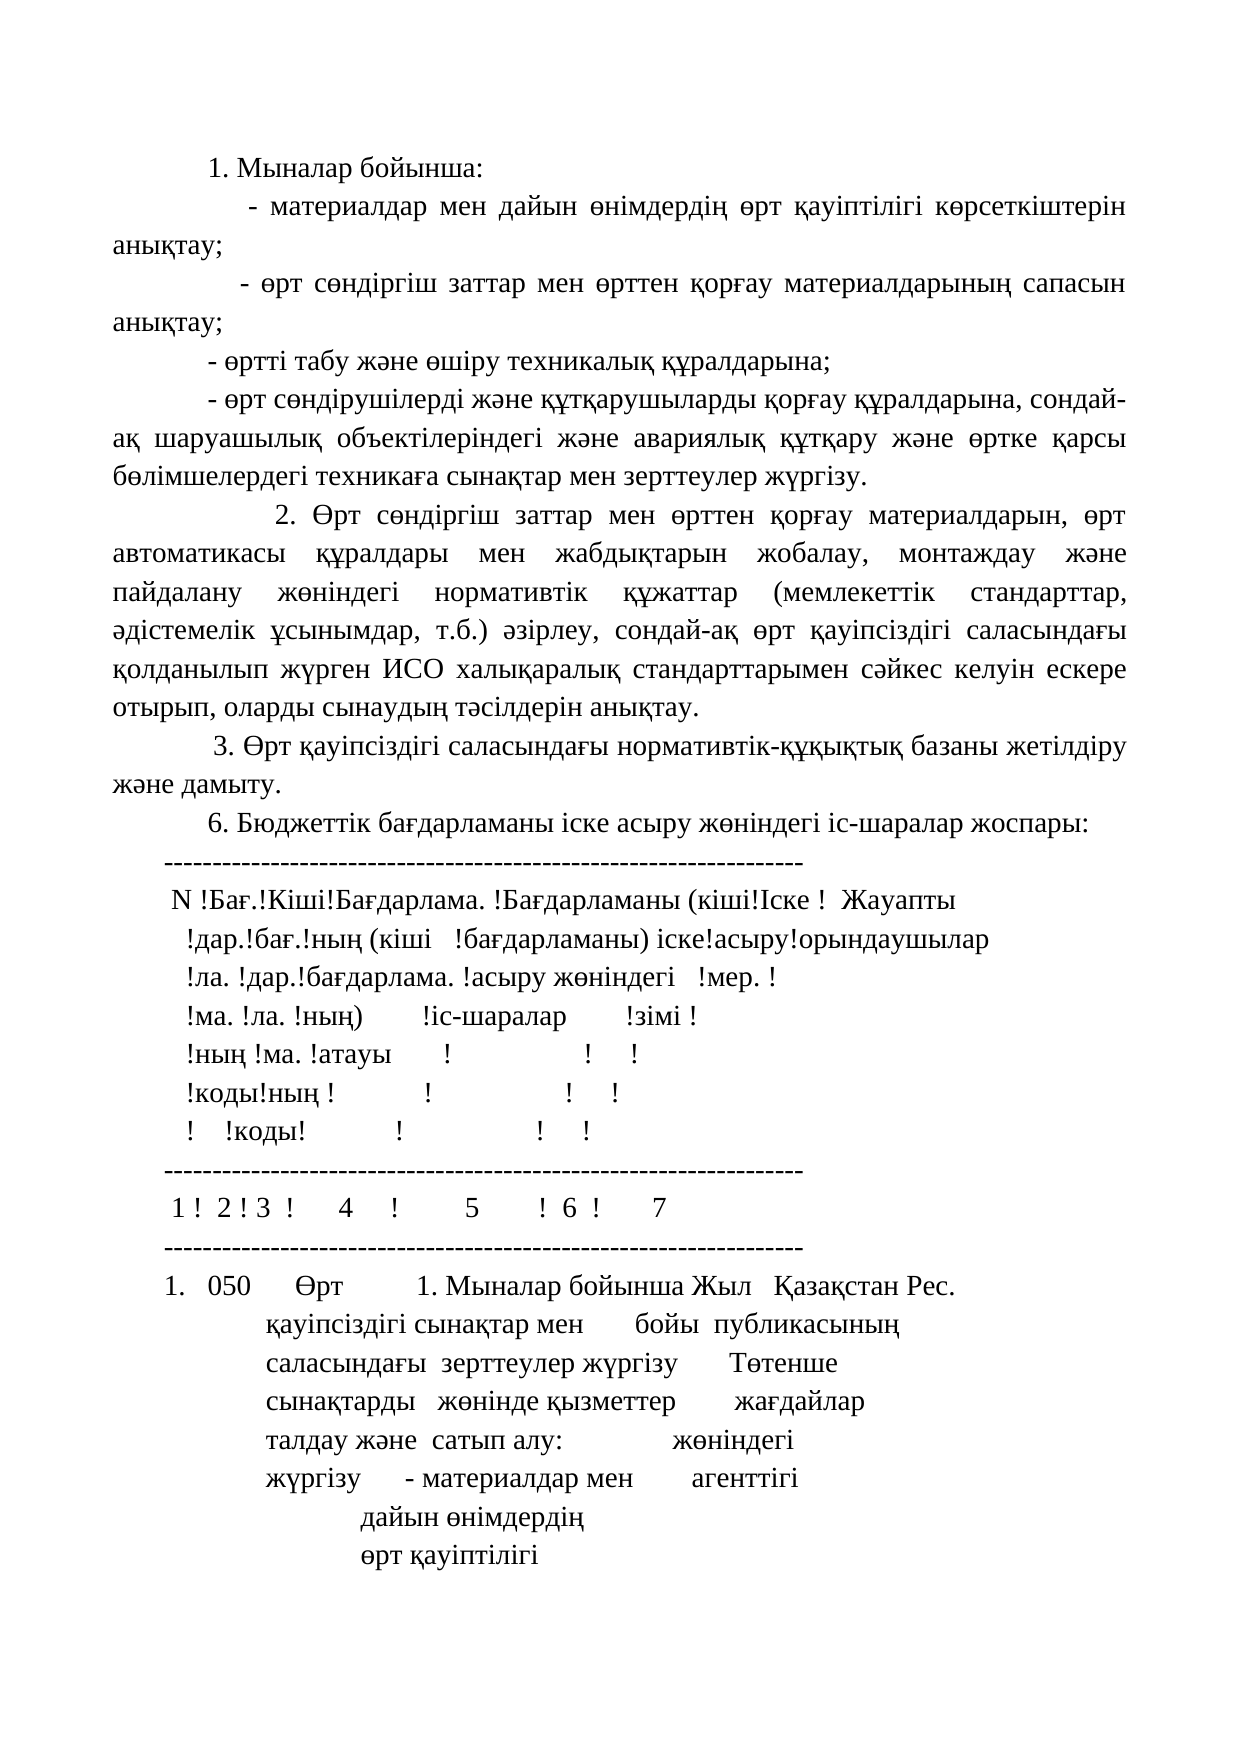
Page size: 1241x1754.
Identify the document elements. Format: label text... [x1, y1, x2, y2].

text - өрт сөндiрушiлердi және құтқарушыларды қорғау құралдарына, сондай-ақ шаруашылық объектілерiндегi және авариялық құтқару және өртке қарсы бөлімшелердегi техникаға сынақтар мен зерттеулер жүргiзу. [112, 381, 1128, 492]
text сынақтарды жөнiнде қызметтер жағдайлар [112, 1383, 1128, 1417]
text 3. Өрт қауiпсiздiгi саласындағы нормативтік-құқықтық базаны жетiлдiру және дамыту. [112, 728, 1128, 800]
text жүргiзу - материалдар мен агенттігі [112, 1460, 1128, 1494]
text !ла. !дар.!бағдарлама. !асыру жөніндегі !мер. ! [112, 959, 1128, 993]
text өрт қауiптiлiгi [112, 1537, 1128, 1571]
text талдау және сатып алу: жөніндегі [112, 1422, 1128, 1455]
text !ның !ма. !атауы ! ! ! [112, 1036, 1128, 1070]
text қауiпсiздiгi сынақтар мен бойы публикасының [112, 1306, 1128, 1340]
text ------------------------------------------------------------------ [112, 1152, 1128, 1186]
text ------------------------------------------------------------------ [112, 1229, 1128, 1263]
text 1. 050 Өрт 1. Мыналар бойынша Жыл Қазақстан Рес. [112, 1268, 1128, 1301]
text N !Бағ.!Кіші!Бағдарлама. !Бағдарламаны (кіші!Іске ! Жауапты [112, 882, 1128, 916]
text !коды!ның ! ! ! ! [112, 1075, 1128, 1108]
text - өрттi табу және өшiру техникалық құралдарына; [112, 343, 1128, 376]
text 1 ! 2 ! 3 ! 4 ! 5 ! 6 ! 7 [112, 1191, 1128, 1224]
text - материалдар мен дайын өнiмдердiң өрт қауiптілігi көрсеткіштерiн анықтау; [112, 188, 1128, 261]
text саласындағы зерттеулер жүргiзу Төтенше [112, 1345, 1128, 1378]
text 6. Бюджеттiк бағдарламаны іске асыру жөніндегі іс-шаралар жоспары: [112, 805, 1128, 839]
text 2. Өрт сөндіргіш заттар мен өрттен қорғау материалдарын, өрт автоматикасы құралдары мен жабдықтарын жобалау, монтаждау және пайдалану жөнiндегi нормативтік құжаттар (мемлекеттiк стандарттар, әдiстемелiк ұсынымдар, т.б.) әзiрлеу, сондай-ақ өрт қауiпсiздiгi саласындағы қолданылып жүрген ИСО халықаралық стандарттарымен сәйкес келуiн ескере отырып, оларды сынаудың тәсiлдерiн анықтау. [112, 497, 1128, 723]
text !дар.!бағ.!ның (кіші !бағдарламаны) іске!асыру!орындаушылар [112, 921, 1128, 954]
text 1. Мыналар бойынша: [112, 150, 1128, 183]
text !ма. !ла. !ның) !іс-шаралар !зімі ! [112, 998, 1128, 1031]
text ! !коды! ! ! ! [112, 1113, 1128, 1147]
text дайын өнiмдердiң [112, 1499, 1128, 1532]
text ------------------------------------------------------------------ [112, 844, 1128, 877]
text - өрт сөндiргіш заттар мен өрттен қорғау материалдарының сапасын анықтау; [112, 266, 1128, 338]
